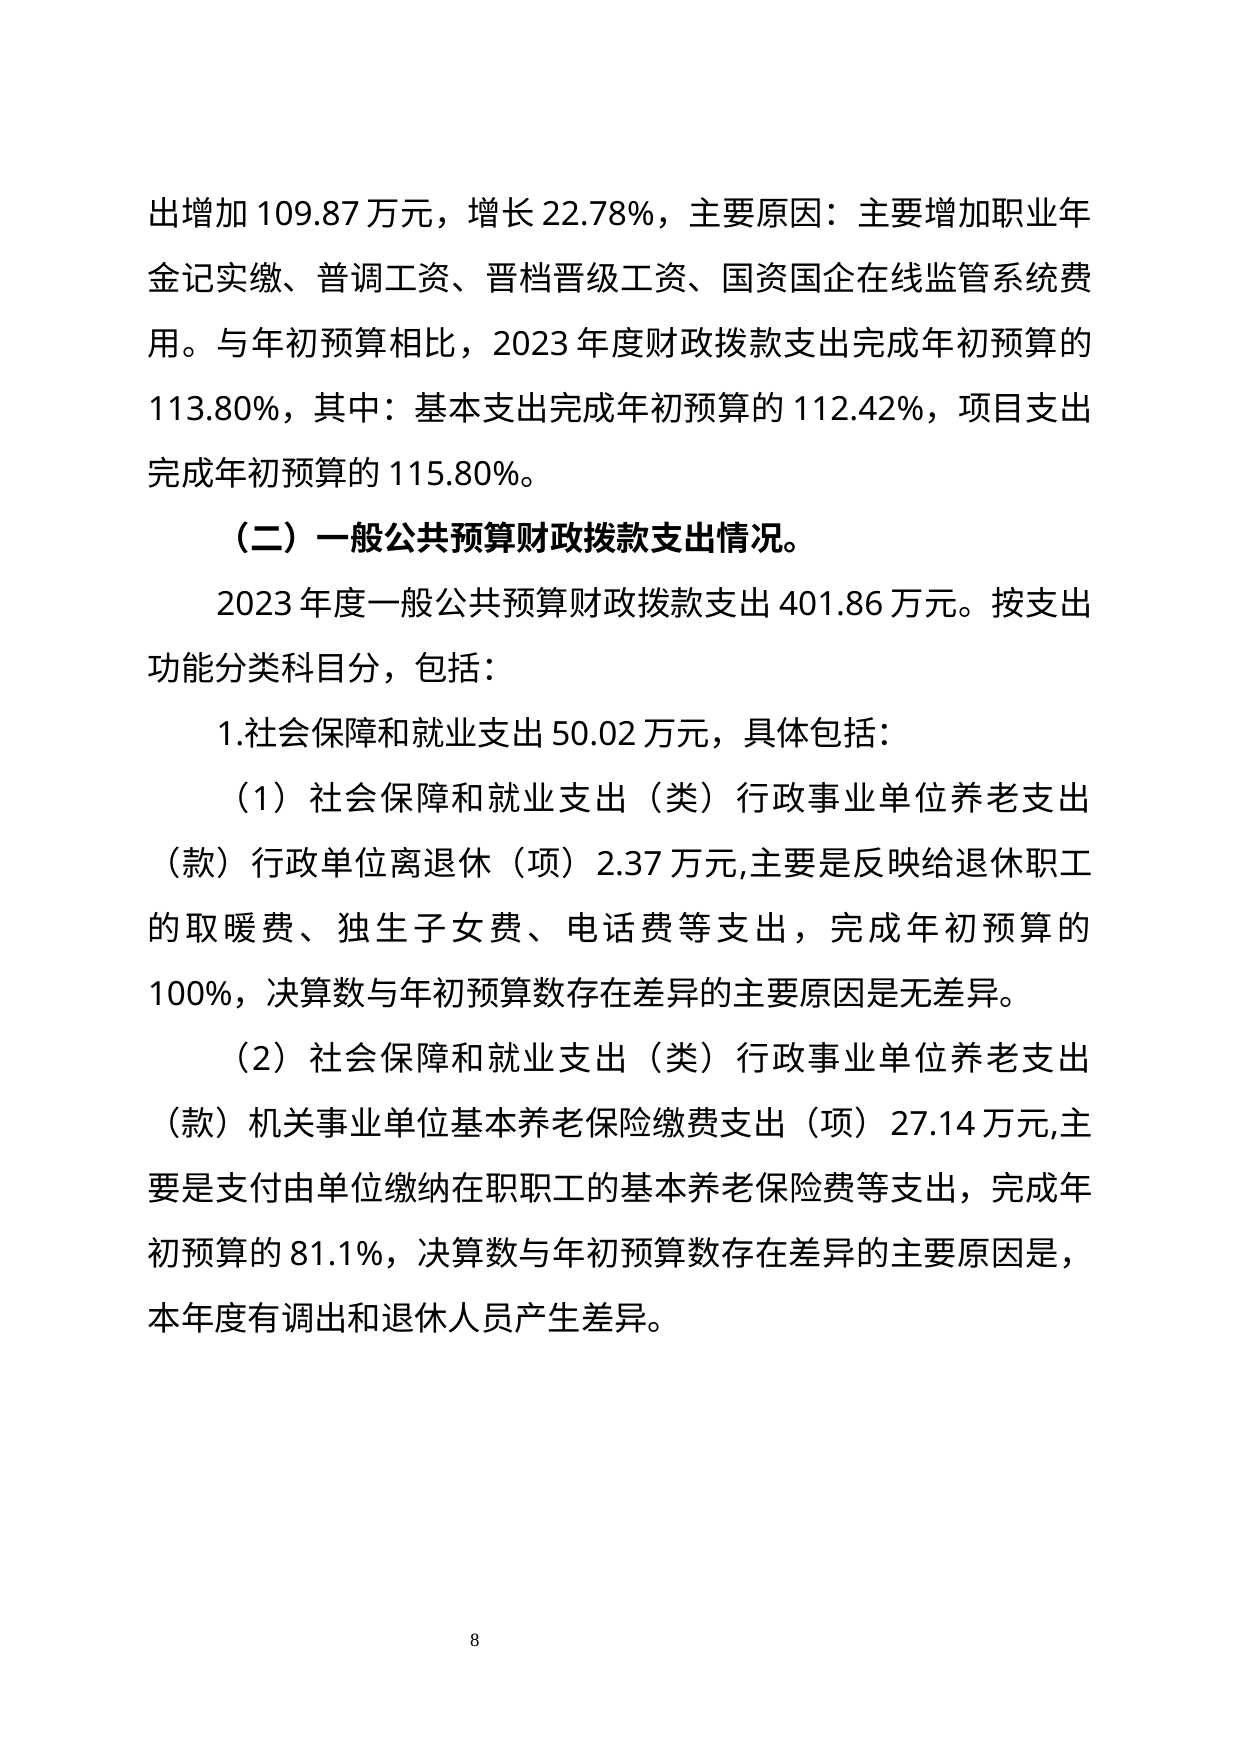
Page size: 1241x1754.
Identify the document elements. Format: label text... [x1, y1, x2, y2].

text 1.社会保障和就业支出50.02万元，具体包括： [148, 698, 1092, 763]
text （2）社会保障和就业支出（类）行政事业单位养老支出（款）机关事业单位基本养老保险缴费支出（项）27.14万元,主要是支付由单位缴纳在职职工的基本养老保险费等支出，完成年初预算的81.1%，决算数与年初预算数存在差异的主要原因是，本年度有调出和退休人员产生差异。 [148, 1023, 1092, 1348]
text 2023年度一般公共预算财政拨款支出401.86万元。按支出功能分类科目分，包括： [148, 568, 1092, 698]
text （二）一般公共预算财政拨款支出情况。 [148, 503, 1092, 568]
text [148, 178, 1092, 503]
text （1）社会保障和就业支出（类）行政事业单位养老支出（款）行政单位离退休（项）2.37万元,主要是反映给退休职工的取暖费、独生子女费、电话费等支出，完成年初预算的100%，决算数与年初预算数存在差异的主要原因是无差异。 [148, 763, 1092, 1023]
